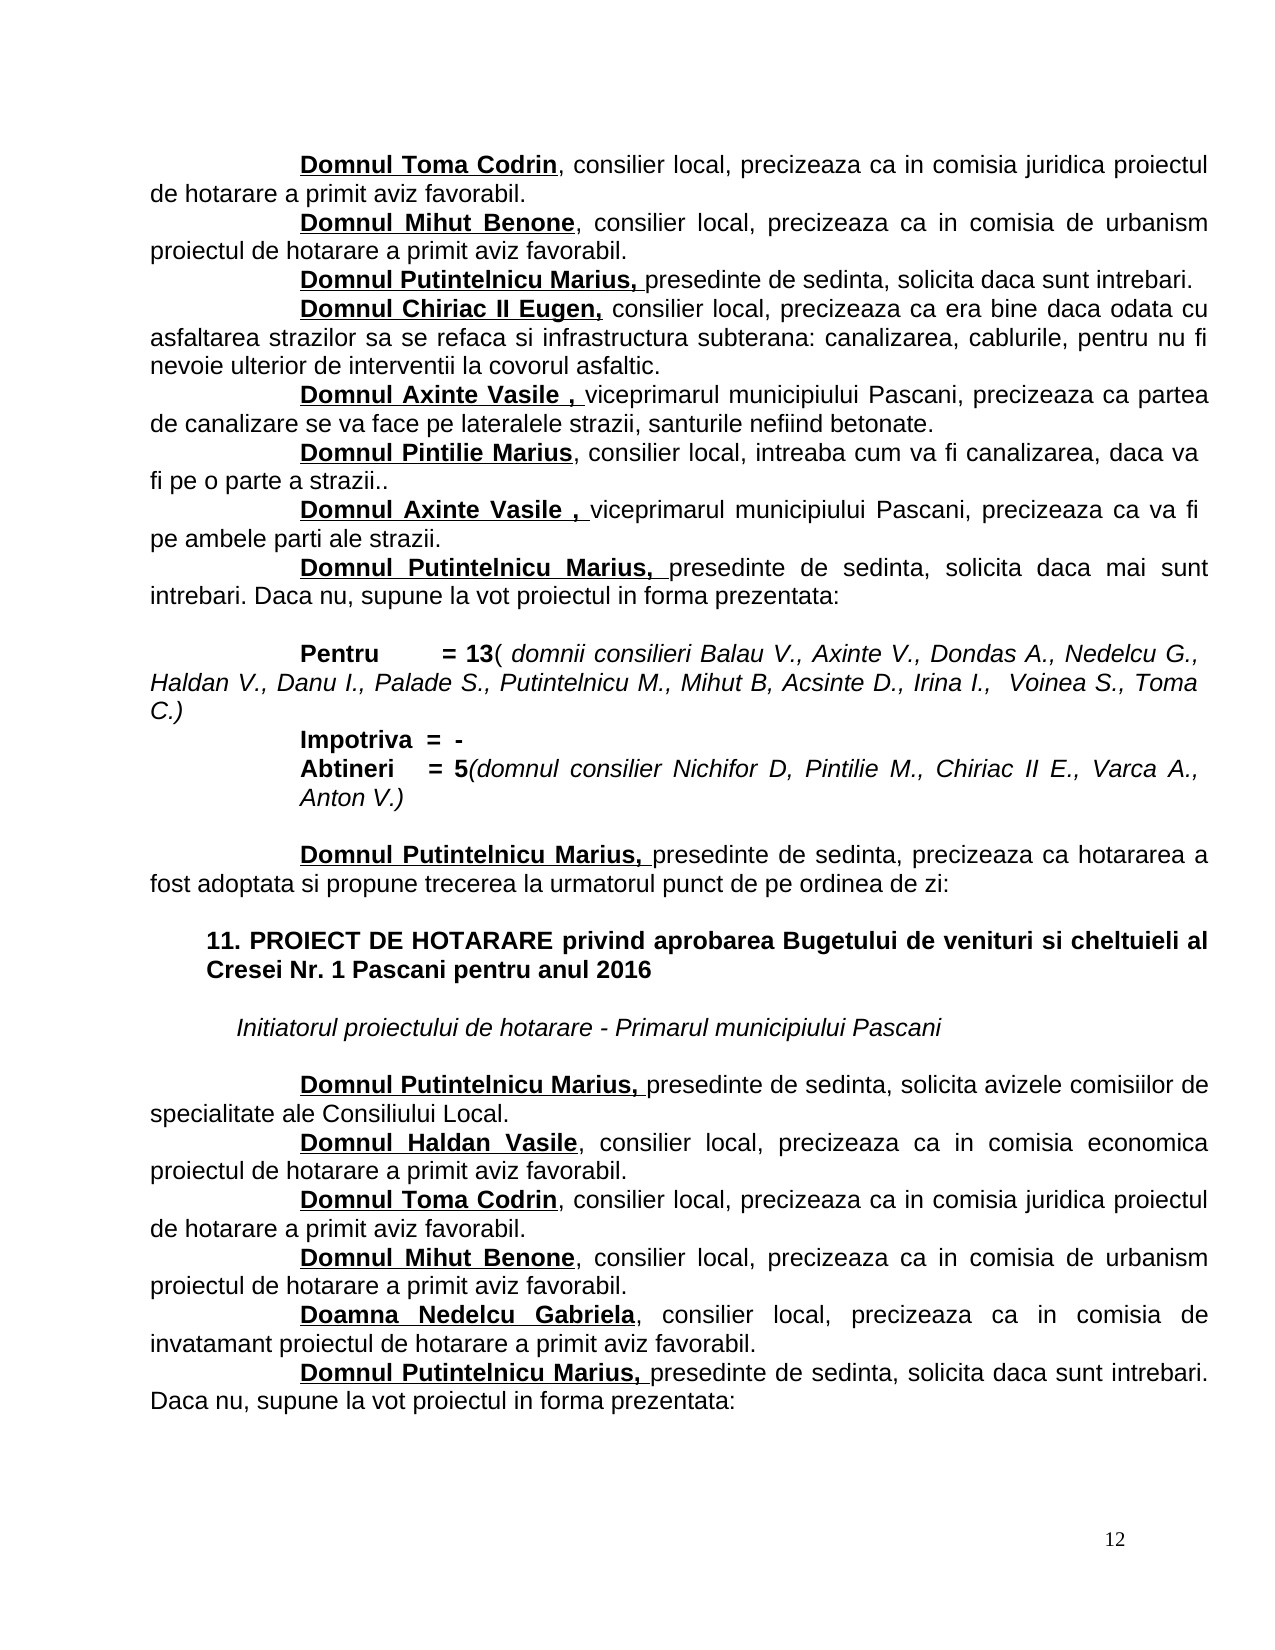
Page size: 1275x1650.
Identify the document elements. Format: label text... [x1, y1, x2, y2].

text Domnul Pintilie Marius, consilier local, intreaba cum va fi canalizarea, daca va fi pe o parte a strazii.. [150, 437, 1200, 495]
text 11. PROIECT DE HOTARARE privind aprobarea Bugetului de venituri si cheltuieli al Cresei Nr. 1 Pascani pentru anul 2016 [206, 926, 1209, 984]
text Domnul Putintelnicu Marius, presedinte de sedinta, precizeaza ca hotararea a fost adoptata si propune trecerea la urmatorul punct de pe ordinea de zi: [150, 840, 1209, 897]
text Doamna Nedelcu Gabriela, consilier local, precizeaza ca in comisia de invatamant proiectul de hotarare a primit aviz favorabil. [150, 1300, 1209, 1357]
text Initiatorul proiectului de hotarare - Primarul municipiului Pascani [187, 1012, 1209, 1041]
text Domnul Mihut Benone, consilier local, precizeaza ca in comisia de urbanism proiectul de hotarare a primit aviz favorabil. [150, 207, 1209, 265]
text Impotriva = - [300, 725, 1200, 754]
text Domnul Chiriac II Eugen, consilier local, precizeaza ca era bine daca odata cu asfaltarea strazilor sa se refaca si infrastructura subterana: canalizarea, cablurile, pentru nu fi nevoie ulterior de interventii la covorul asfaltic. [150, 294, 1209, 380]
text Domnul Toma Codrin, consilier local, precizeaza ca in comisia juridica proiectul de hotarare a primit aviz favorabil. [150, 150, 1209, 207]
text Domnul Putintelnicu Marius, presedinte de sedinta, solicita avizele comisiilor de specialitate ale Consiliului Local. [150, 1070, 1209, 1127]
text Pentru = 13( domnii consilieri Balau V., Axinte V., Dondas A., Nedelcu G., Haldan V., Danu I., Palade S., Putintelnicu M., Mihut B, Acsinte D., Irina I., Voinea S., Toma C.) [150, 639, 1200, 725]
text Domnul Toma Codrin, consilier local, precizeaza ca in comisia juridica proiectul de hotarare a primit aviz favorabil. [150, 1185, 1209, 1242]
text Domnul Putintelnicu Marius, presedinte de sedinta, solicita daca mai sunt intrebari. Daca nu, supune la vot proiectul in forma prezentata: [150, 552, 1209, 610]
text Domnul Haldan Vasile, consilier local, precizeaza ca in comisia economica proiectul de hotarare a primit aviz favorabil. [150, 1127, 1209, 1185]
text Domnul Mihut Benone, consilier local, precizeaza ca in comisia de urbanism proiectul de hotarare a primit aviz favorabil. [150, 1242, 1209, 1300]
text Abtineri = 5(domnul consilier Nichifor D, Pintilie M., Chiriac II E., Varca A., Anton V.) [300, 754, 1200, 811]
text Domnul Axinte Vasile , viceprimarul municipiului Pascani, precizeaza ca va fi pe ambele parti ale strazii. [150, 495, 1200, 552]
text Domnul Putintelnicu Marius, presedinte de sedinta, solicita daca sunt intrebari. [150, 265, 1209, 294]
text Domnul Axinte Vasile , viceprimarul municipiului Pascani, precizeaza ca partea de canalizare se va face pe lateralele strazii, santurile nefiind betonate. [150, 380, 1209, 437]
text Domnul Putintelnicu Marius, presedinte de sedinta, solicita daca sunt intrebari. Daca nu, supune la vot proiectul in forma prezentata: [150, 1357, 1209, 1415]
